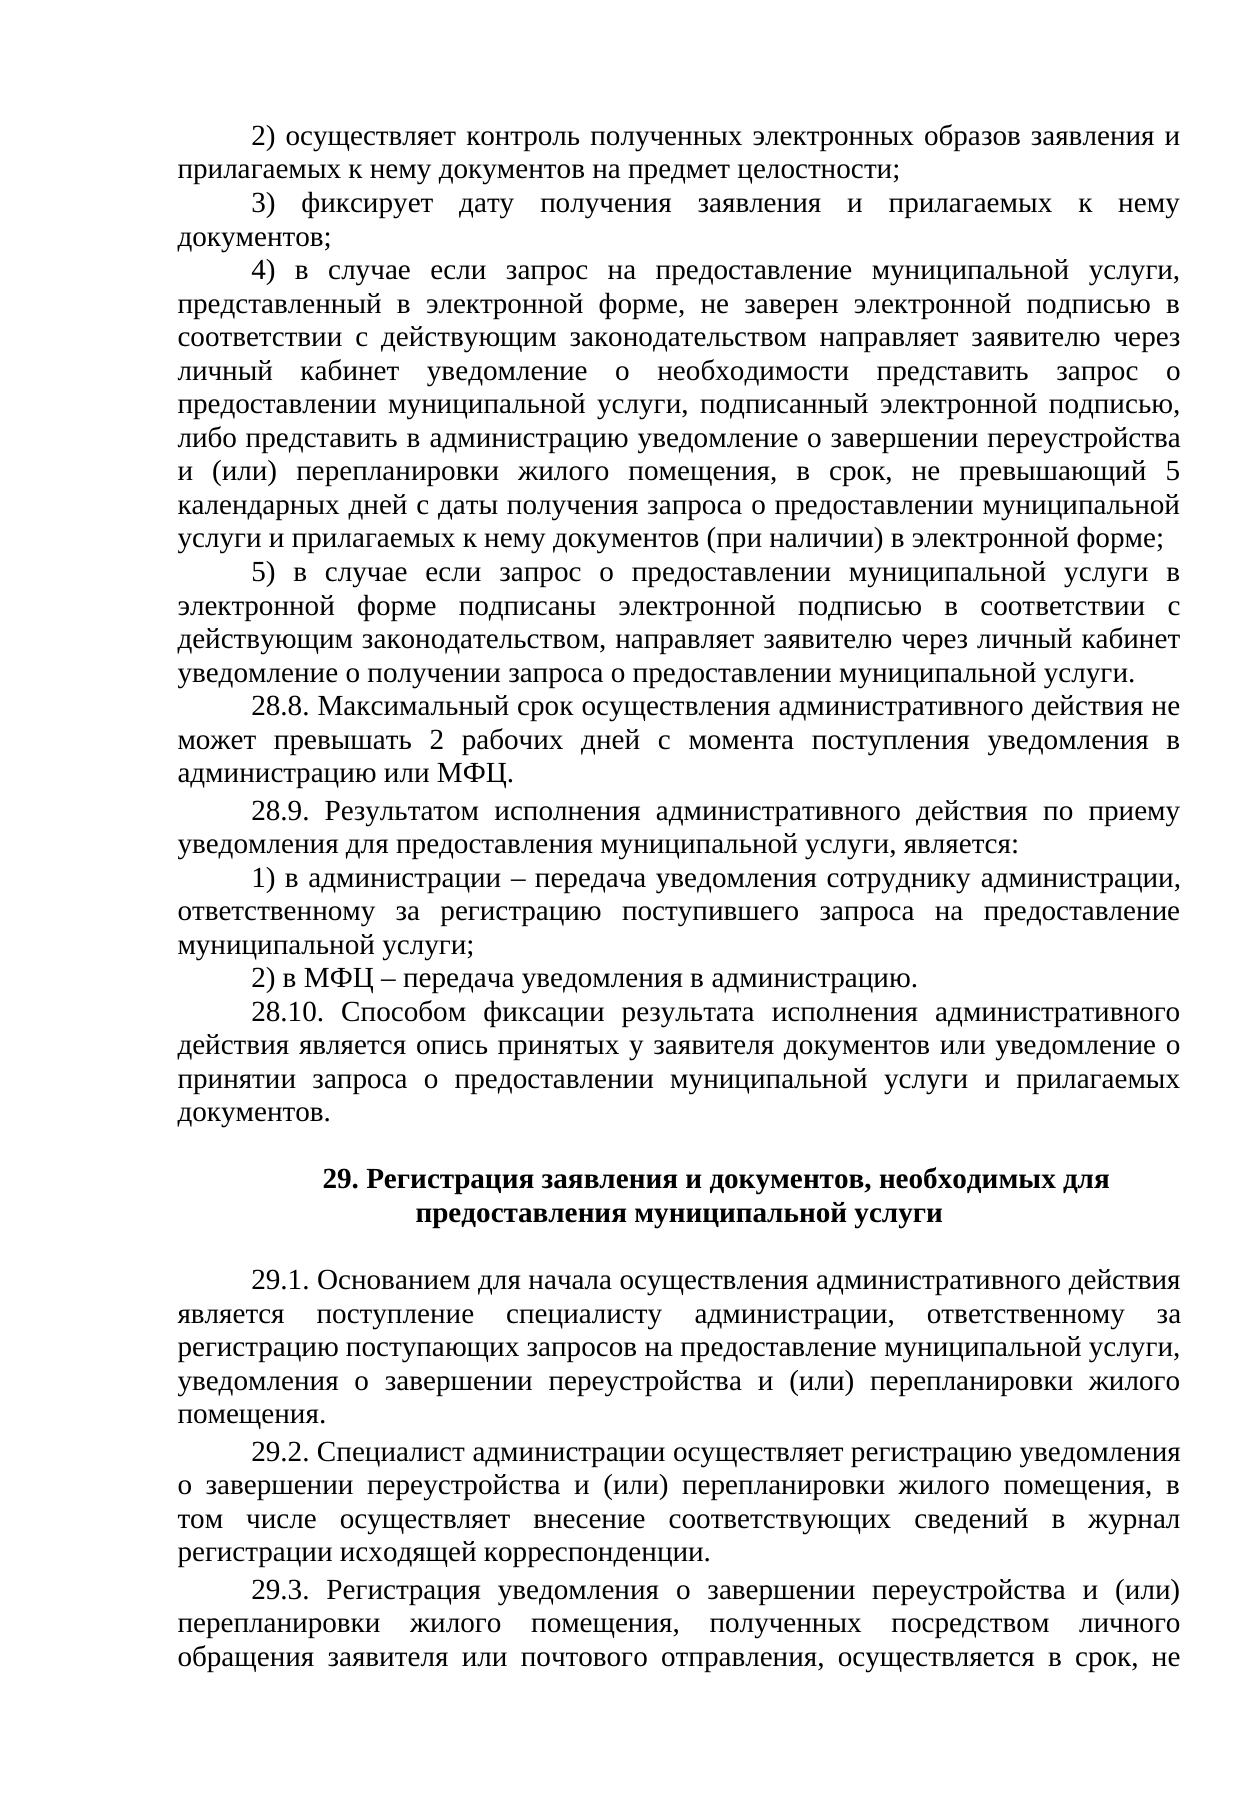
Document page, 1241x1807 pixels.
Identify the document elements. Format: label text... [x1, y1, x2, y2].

text 29.1. Основанием для начала осуществления административного действия является поступление специалисту администрации, ответственному за регистрацию поступающих запросов на предоставление муниципальной услуги, уведомления о завершении переустройства и (или) перепланировки жилого помещения. [177, 1262, 1181, 1430]
text 4) в случае если запрос на предоставление муниципальной услуги, представленный в электронной форме, не заверен электронной подписью в соответствии с действующим законодательством направляет заявителю через личный кабинет уведомление о необходимости представить запрос о предоставлении муниципальной услуги, подписанный электронной подписью, либо представить в администрацию уведомление о завершении переустройства и (или) перепланировки жилого помещения, в срок, не превышающий 5 календарных дней с даты получения запроса о предоставлении муниципальной услуги и прилагаемых к нему документов (при наличии) в электронной форме; [177, 252, 1181, 554]
text 28.10. Способом фиксации результата исполнения административного действия является опись принятых у заявителя документов или уведомление о принятии запроса о предоставлении муниципальной услуги и прилагаемых документов. [177, 994, 1181, 1128]
text 2) осуществляет контроль полученных электронных образов заявления и прилагаемых к нему документов на предмет целостности; [177, 118, 1181, 185]
text 1) в администрации – передача уведомления сотруднику администрации, ответственному за регистрацию поступившего запроса на предоставление муниципальной услуги; [177, 860, 1181, 960]
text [177, 1572, 1181, 1673]
text 29.2. Специалист администрации осуществляет регистрацию уведомления о завершении переустройства и (или) перепланировки жилого помещения, в том числе осуществляет внесение соответствующих сведений в журнал регистрации исходящей корреспонденции. [177, 1434, 1181, 1568]
text 5) в случае если запрос о предоставлении муниципальной услуги в электронной форме подписаны электронной подписью в соответствии с действующим законодательством, направляет заявителю через личный кабинет уведомление о получении запроса о предоставлении муниципальной услуги. [177, 554, 1181, 688]
text 28.9. Результатом исполнения административного действия по приему уведомления для предоставления муниципальной услуги, является: [177, 793, 1181, 860]
text 3) фиксирует дату получения заявления и прилагаемых к нему документов; [177, 185, 1181, 252]
text 2) в МФЦ – передача уведомления в администрацию. [177, 960, 1181, 994]
text 29. Регистрация заявления и документов, необходимых для предоставления муниципальной услуги [177, 1162, 1181, 1229]
text 28.8. Максимальный срок осуществления административного действия не может превышать 2 рабочих дней с момента поступления уведомления в администрацию или МФЦ. [177, 688, 1181, 789]
